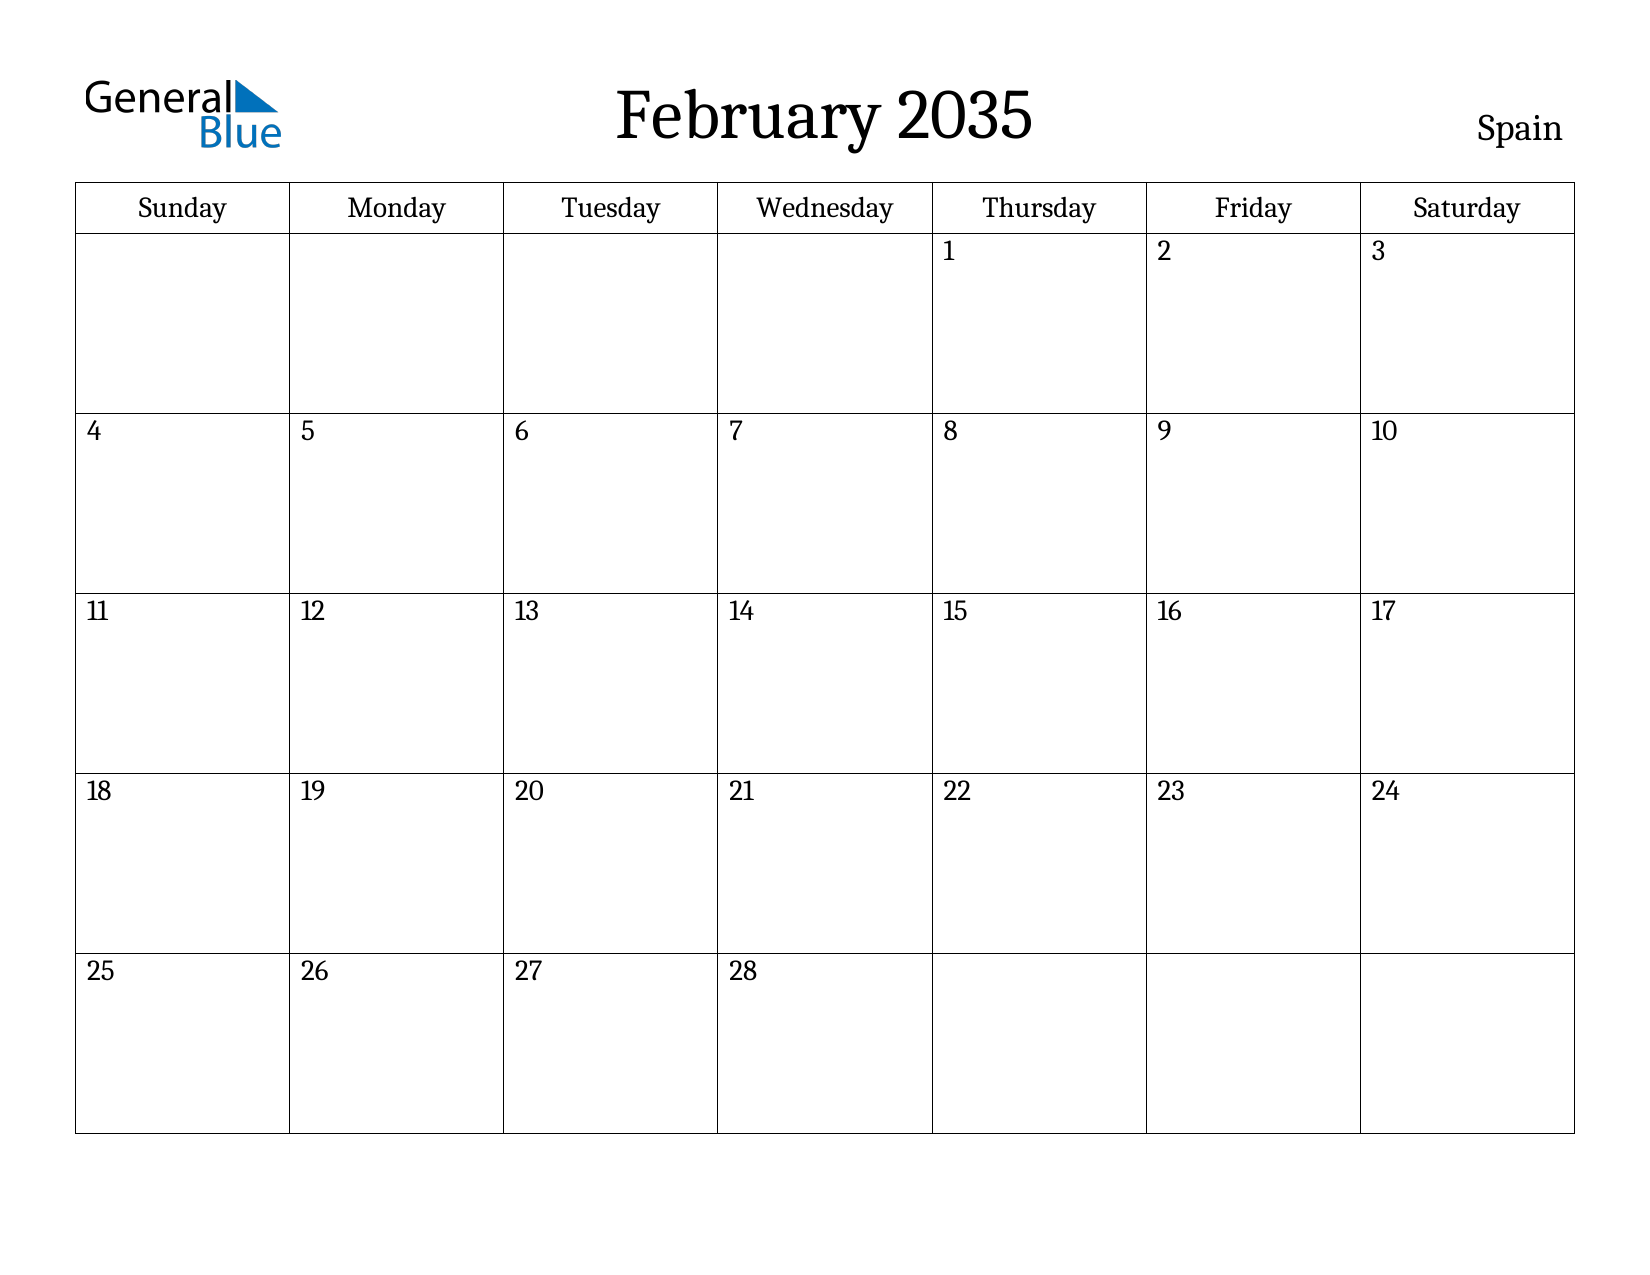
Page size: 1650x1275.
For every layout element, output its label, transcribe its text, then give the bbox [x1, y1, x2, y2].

table_header [76, 75, 503, 182]
table_cell [1361, 988, 1574, 1133]
table_cell [290, 267, 503, 413]
table_cell [718, 988, 932, 1133]
table_cell 18 [76, 774, 289, 807]
table_cell [76, 627, 289, 773]
table_cell [290, 448, 503, 593]
table_cell 22 [933, 774, 1146, 807]
table_cell [290, 808, 503, 953]
table_cell 6 [504, 414, 717, 447]
table_cell [933, 448, 1146, 593]
table_cell 20 [504, 774, 717, 807]
table_cell [933, 267, 1146, 413]
table_cell 13 [504, 594, 717, 627]
table_cell Thursday [933, 183, 1146, 233]
table_cell 7 [718, 414, 932, 447]
table_cell [718, 808, 932, 953]
table_cell 14 [718, 594, 932, 627]
table_cell [1147, 954, 1360, 987]
table_cell [718, 627, 932, 773]
table_cell [1147, 988, 1360, 1133]
table_cell 27 [504, 954, 717, 987]
table_cell [76, 267, 289, 413]
table_cell Sunday [76, 183, 289, 233]
table_cell 3 [1361, 234, 1574, 267]
table_cell 28 [718, 954, 932, 987]
table_cell [1361, 808, 1574, 953]
table_cell [1361, 267, 1574, 413]
table_cell 9 [1147, 414, 1360, 447]
table_cell [290, 627, 503, 773]
table_cell [76, 808, 289, 953]
picture [86, 80, 281, 148]
table_cell 19 [290, 774, 503, 807]
table_header February 2035 [504, 75, 1146, 182]
table_cell [718, 267, 932, 413]
table_cell [1147, 808, 1360, 953]
table_cell [718, 448, 932, 593]
table_cell Monday [290, 183, 503, 233]
table_cell [933, 808, 1146, 953]
table_cell Wednesday [718, 183, 932, 233]
table_cell 23 [1147, 774, 1360, 807]
table_cell [504, 627, 717, 773]
table_cell [1361, 448, 1574, 593]
table_cell [504, 267, 717, 413]
table_cell [76, 234, 289, 267]
table_cell [718, 234, 932, 267]
table_cell 10 [1361, 414, 1574, 447]
table_cell 8 [933, 414, 1146, 447]
table_cell [76, 988, 289, 1133]
table_cell [290, 234, 503, 267]
table_cell 1 [933, 234, 1146, 267]
table_cell 5 [290, 414, 503, 447]
table_cell [933, 627, 1146, 773]
table_cell Tuesday [504, 183, 717, 233]
table_cell [504, 234, 717, 267]
table_cell Friday [1147, 183, 1360, 233]
table_cell 2 [1147, 234, 1360, 267]
table_cell 26 [290, 954, 503, 987]
table_cell [933, 954, 1146, 987]
table_cell 24 [1361, 774, 1574, 807]
table_cell 4 [76, 414, 289, 447]
table_cell [504, 448, 717, 593]
table_cell [1361, 954, 1574, 987]
table_cell [1147, 267, 1360, 413]
table_cell [1147, 448, 1360, 593]
table_cell 15 [933, 594, 1146, 627]
table_cell Saturday [1361, 183, 1574, 233]
table_cell [933, 988, 1146, 1133]
table_cell 16 [1147, 594, 1360, 627]
table_cell 25 [76, 954, 289, 987]
table_header Spain [1146, 75, 1574, 182]
table_cell 11 [76, 594, 289, 627]
table_cell [1361, 627, 1574, 773]
table_cell [76, 448, 289, 593]
table_cell 12 [290, 594, 503, 627]
table_cell 17 [1361, 594, 1574, 627]
table_cell [290, 988, 503, 1133]
table_cell [504, 808, 717, 953]
table_cell [504, 988, 717, 1133]
table_cell 21 [718, 774, 932, 807]
table_cell [1147, 627, 1360, 773]
